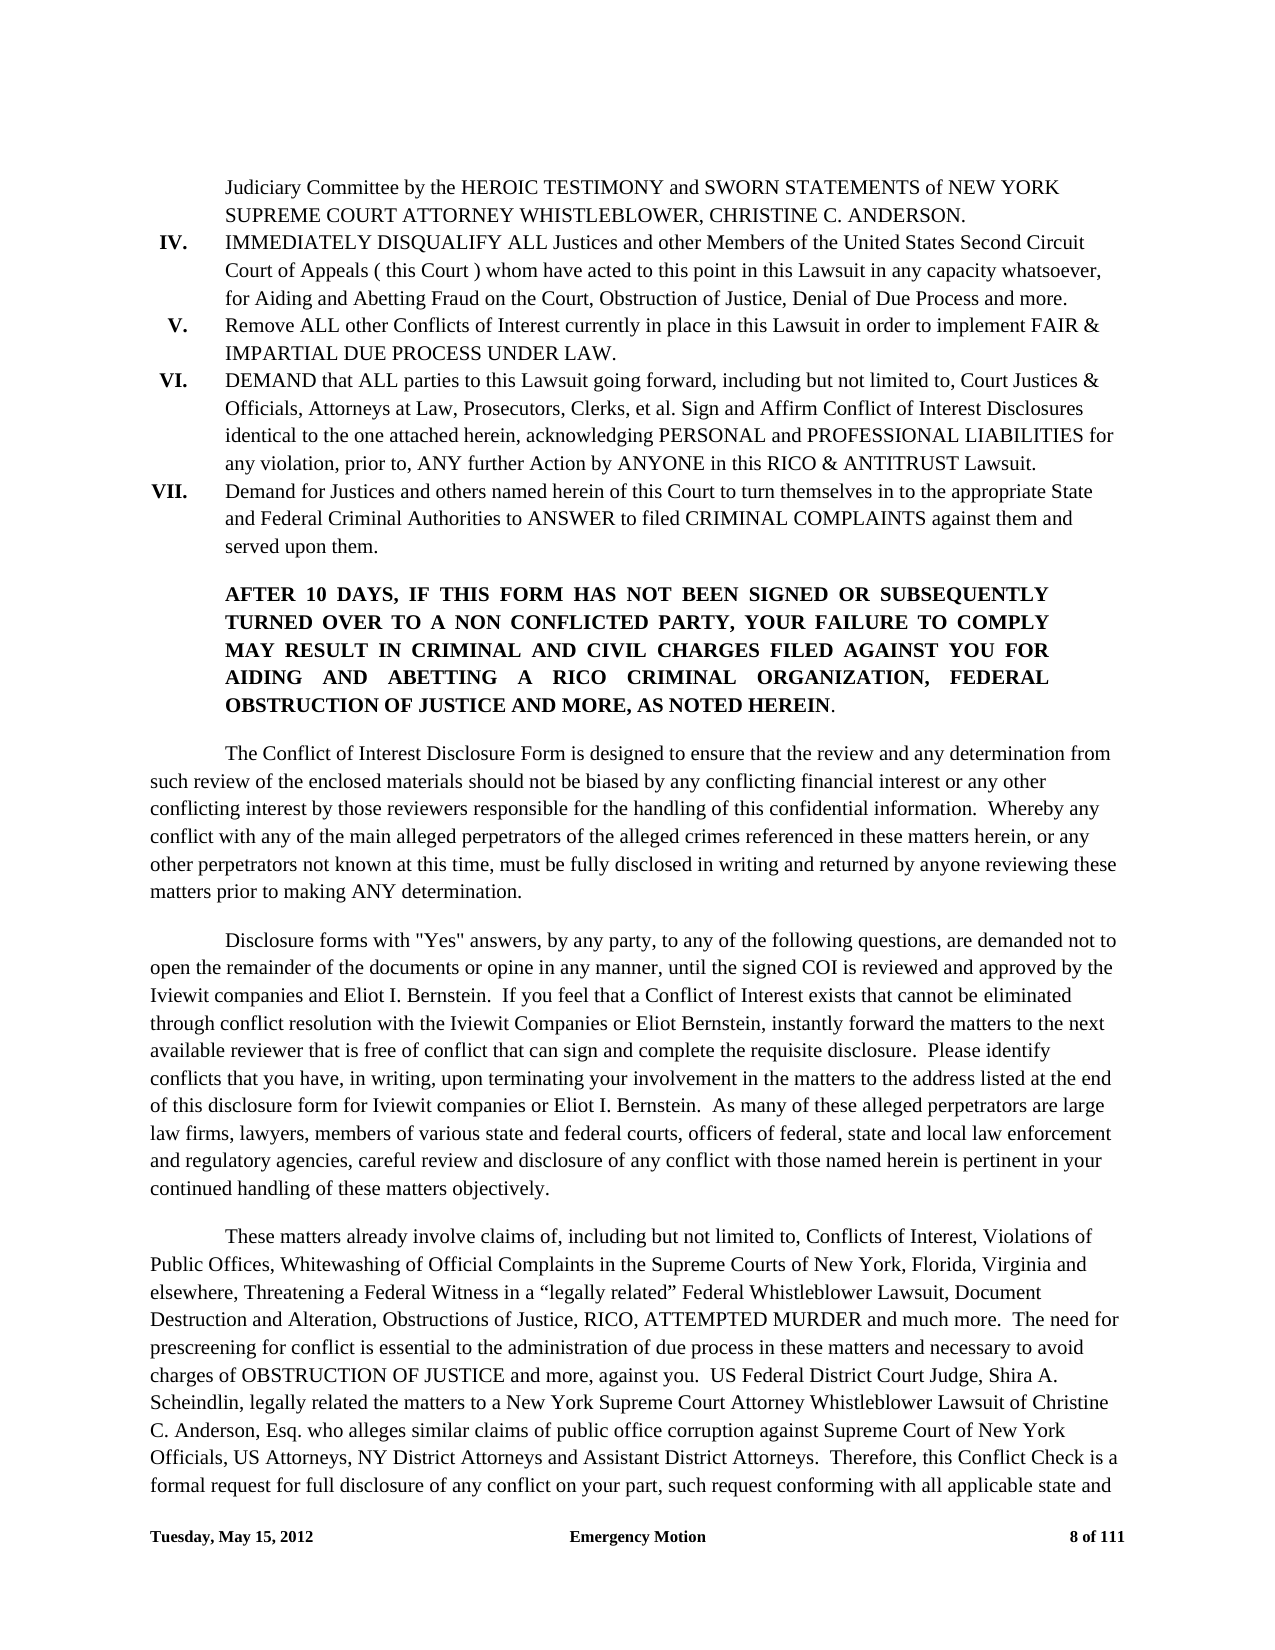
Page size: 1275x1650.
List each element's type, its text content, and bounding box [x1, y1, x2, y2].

list Demand for Justices and others named herein of this Court to turn themselves in to the appropriate State and Federal Criminal Authorities to ANSWER to filed CRIMINAL COMPLAINTS against them and served upon them. [187, 479, 1125, 558]
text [150, 1224, 1125, 1497]
text The Conflict of Interest Disclosure Form is designed to ensure that the review and any determination from such review of the enclosed materials should not be biased by any conflicting financial interest or any other conflicting interest by those reviewers responsible for the handling of this confidential information. Whereby any conflict with any of the main alleged perpetrators of the alleged crimes referenced in these matters herein, or any other perpetrators not known at this time, must be fully disclosed in writing and returned by anyone reviewing these matters prior to making ANY determination. [150, 741, 1125, 903]
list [187, 175, 1125, 227]
list IMMEDIATELY DISQUALIFY ALL Justices and other Members of the United States Second Circuit Court of Appeals ( this Court ) whom have acted to this point in this Lawsuit in any capacity whatsoever, for Aiding and Abetting Fraud on the Court, Obstruction of Justice, Denial of Due Process and more. [187, 230, 1125, 309]
text Disclosure forms with "Yes" answers, by any party, to any of the following questions, are demanded not to open the remainder of the documents or opine in any manner, until the signed COI is reviewed and approved by the Iviewit companies and Eliot I. Bernstein. If you feel that a Conflict of Interest exists that cannot be eliminated through conflict resolution with the Iviewit Companies or Eliot Bernstein, instantly forward the matters to the next available reviewer that is free of conflict that can sign and complete the requisite disclosure. Please identify conflicts that you have, in writing, upon terminating your involvement in the matters to the address listed at the end of this disclosure form for Iviewit companies or Eliot I. Bernstein. As many of these alleged perpetrators are large law firms, lawyers, members of various state and federal courts, officers of federal, state and local law enforcement and regulatory agencies, careful review and disclosure of any conflict with those named herein is pertinent in your continued handling of these matters objectively. [150, 928, 1125, 1200]
text After 10 Days, if this form has not been signed or subsequently turned over to a NON CONFLICTED PARTY, your Failure to comply may result in criminal and civil charges FILED against you FOR AIDING AND ABETTING A RICO CRIMINAL ORGANIZATION, FEDERAL OBSTRUCTION OF JUSTICE and more, AS NOTED HEREIN. [225, 582, 1050, 717]
list DEMAND that ALL parties to this Lawsuit going forward, including but not limited to, Court Justices & Officials, Attorneys at Law, Prosecutors, Clerks, et al. Sign and Affirm Conflict of Interest Disclosures identical to the one attached herein, acknowledging PERSONAL and PROFESSIONAL LIABILITIES for any violation, prior to, ANY further Action by ANYONE in this RICO & ANTITRUST Lawsuit. [187, 368, 1125, 475]
list Remove ALL other Conflicts of Interest currently in place in this Lawsuit in order to implement FAIR & IMPARTIAL DUE PROCESS UNDER LAW. [187, 313, 1125, 365]
